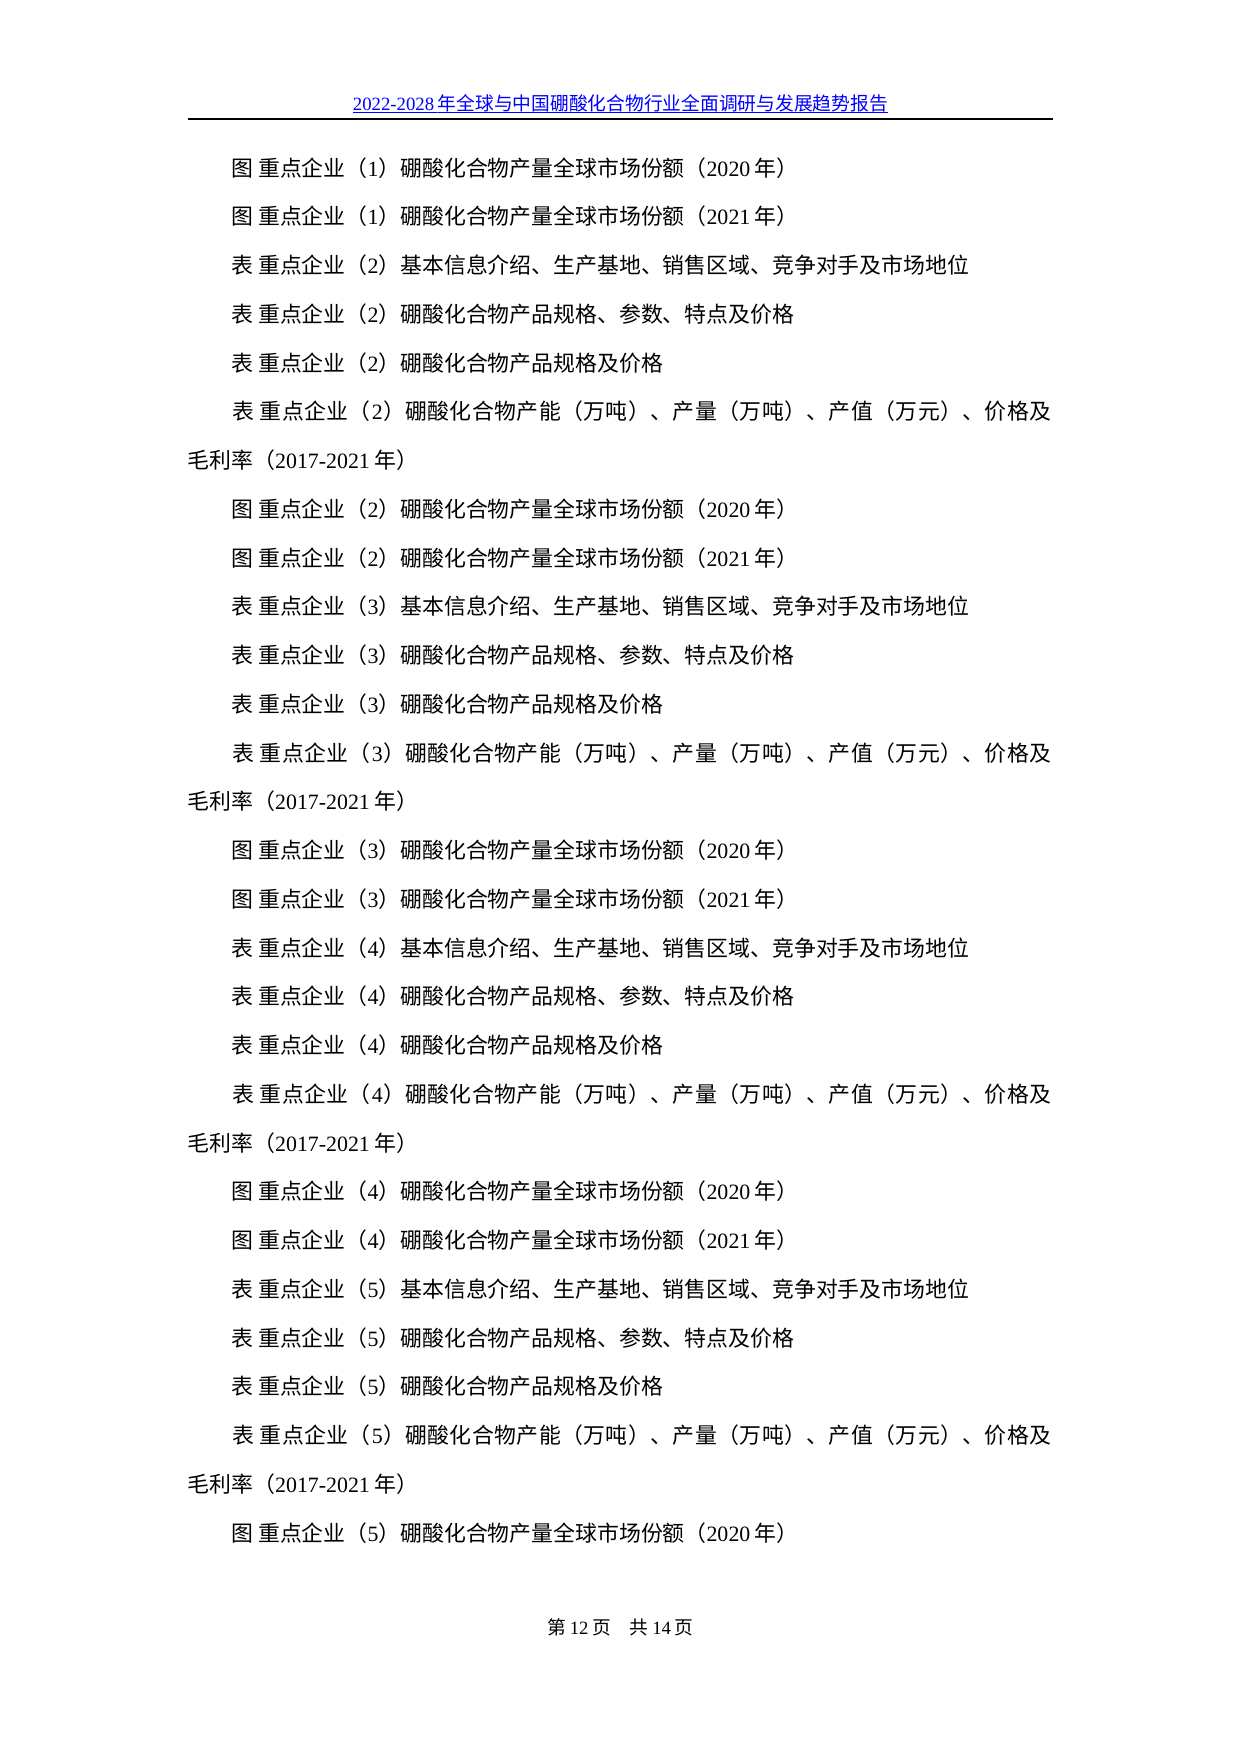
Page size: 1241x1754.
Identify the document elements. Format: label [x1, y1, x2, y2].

text [187, 150, 1053, 1548]
